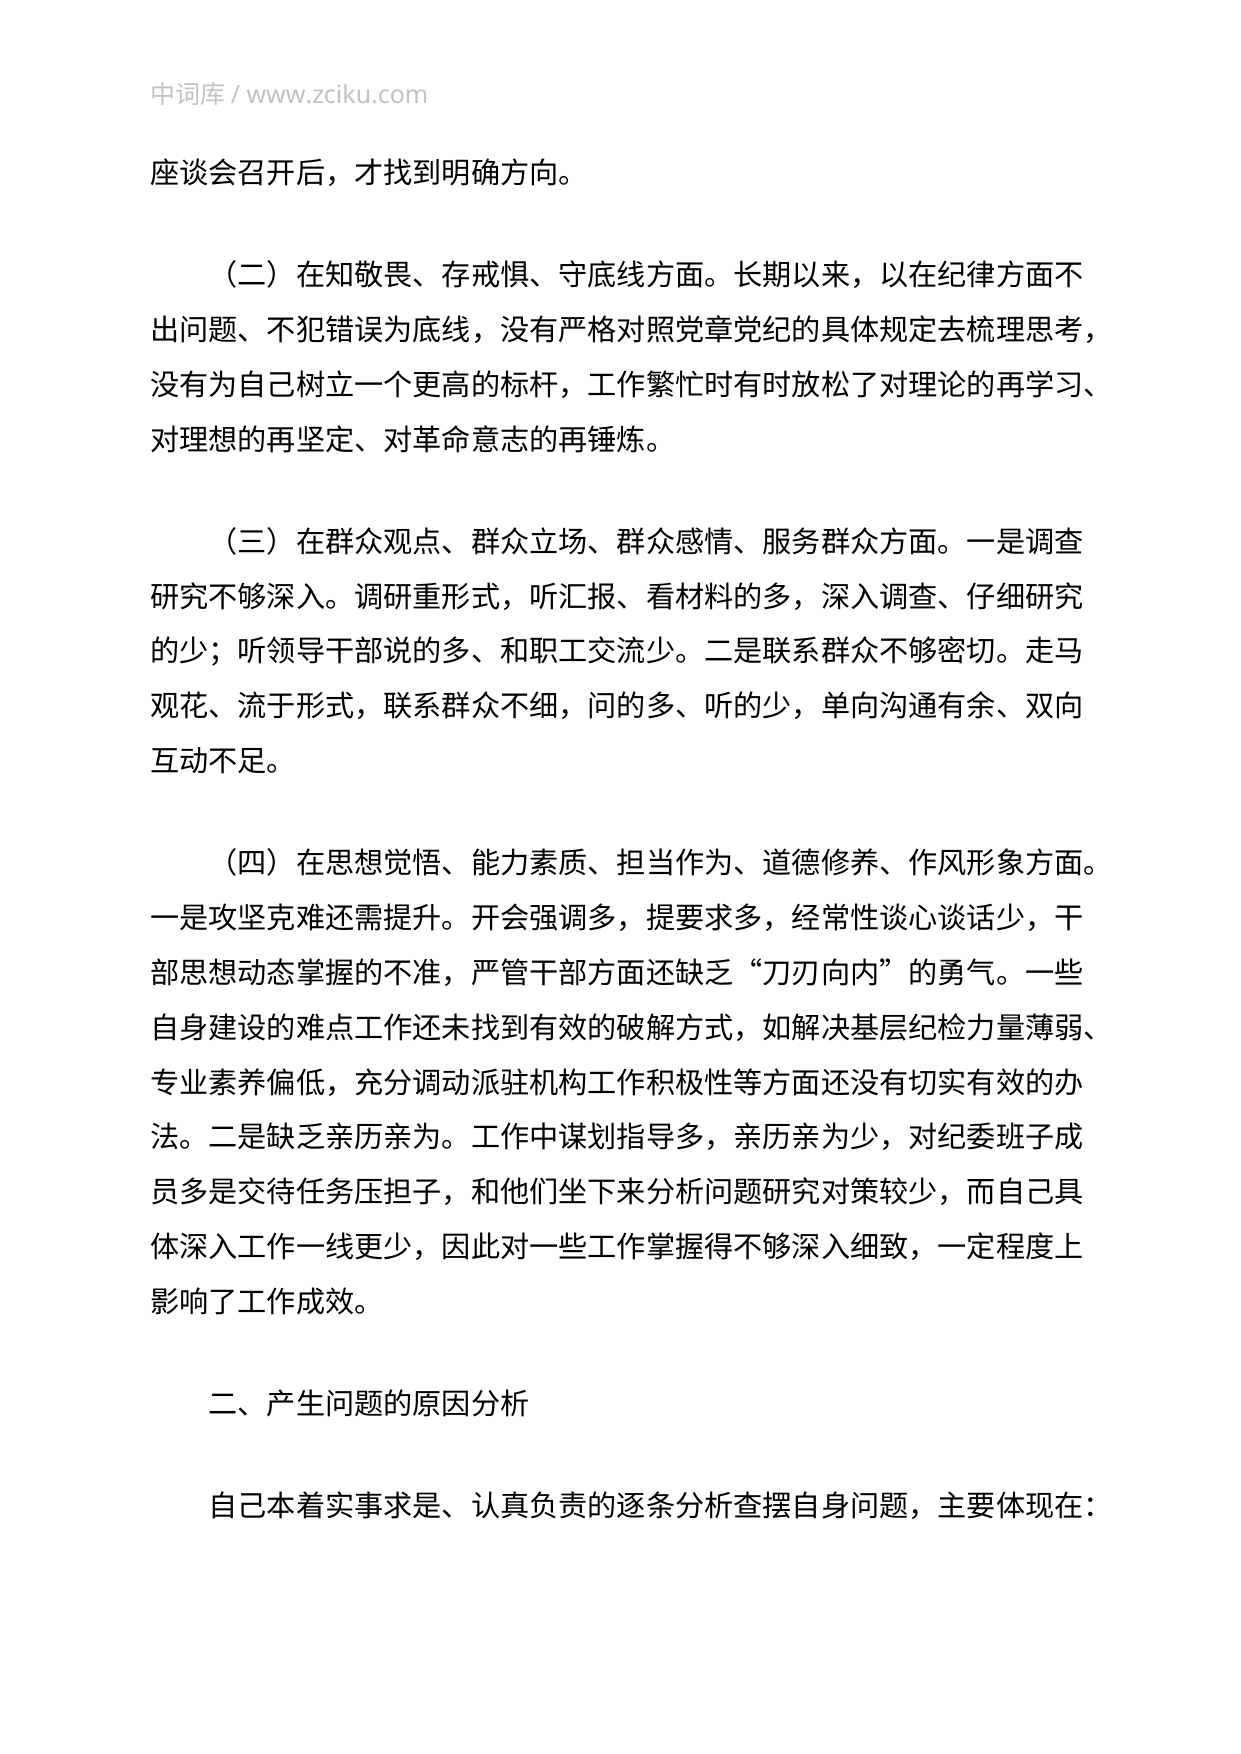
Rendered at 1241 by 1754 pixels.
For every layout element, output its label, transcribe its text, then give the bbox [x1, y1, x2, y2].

text 二、产生问题的原因分析 [150, 1381, 1090, 1423]
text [150, 150, 1090, 192]
text 自己本着实事求是、认真负责的逐条分析查摆自身问题，主要体现在： [150, 1482, 1090, 1524]
text （四）在思想觉悟、能力素质、担当作为、道德修养、作风形象方面。一是攻坚克难还需提升。开会强调多，提要求多，经常性谈心谈话少，干部思想动态掌握的不准，严管干部方面还缺乏“刀刃向内”的勇气。一些自身建设的难点工作还未找到有效的破解方式，如解决基层纪检力量薄弱、专业素养偏低，充分调动派驻机构工作积极性等方面还没有切实有效的办法。二是缺乏亲历亲为。工作中谋划指导多，亲历亲为少，对纪委班子成员多是交待任务压担子，和他们坐下来分析问题研究对策较少，而自己具体深入工作一线更少，因此对一些工作掌握得不够深入细致，一定程度上影响了工作成效。 [150, 839, 1090, 1321]
text （二）在知敬畏、存戒惧、守底线方面。长期以来，以在纪律方面不出问题、不犯错误为底线，没有严格对照党章党纪的具体规定去梳理思考，没有为自己树立一个更高的标杆，工作繁忙时有时放松了对理论的再学习、对理想的再坚定、对革命意志的再锤炼。 [150, 252, 1090, 459]
text （三）在群众观点、群众立场、群众感情、服务群众方面。一是调查研究不够深入。调研重形式，听汇报、看材料的多，深入调查、仔细研究的少；听领导干部说的多、和职工交流少。二是联系群众不够密切。走马观花、流于形式，联系群众不细，问的多、听的少，单向沟通有余、双向互动不足。 [150, 518, 1090, 780]
